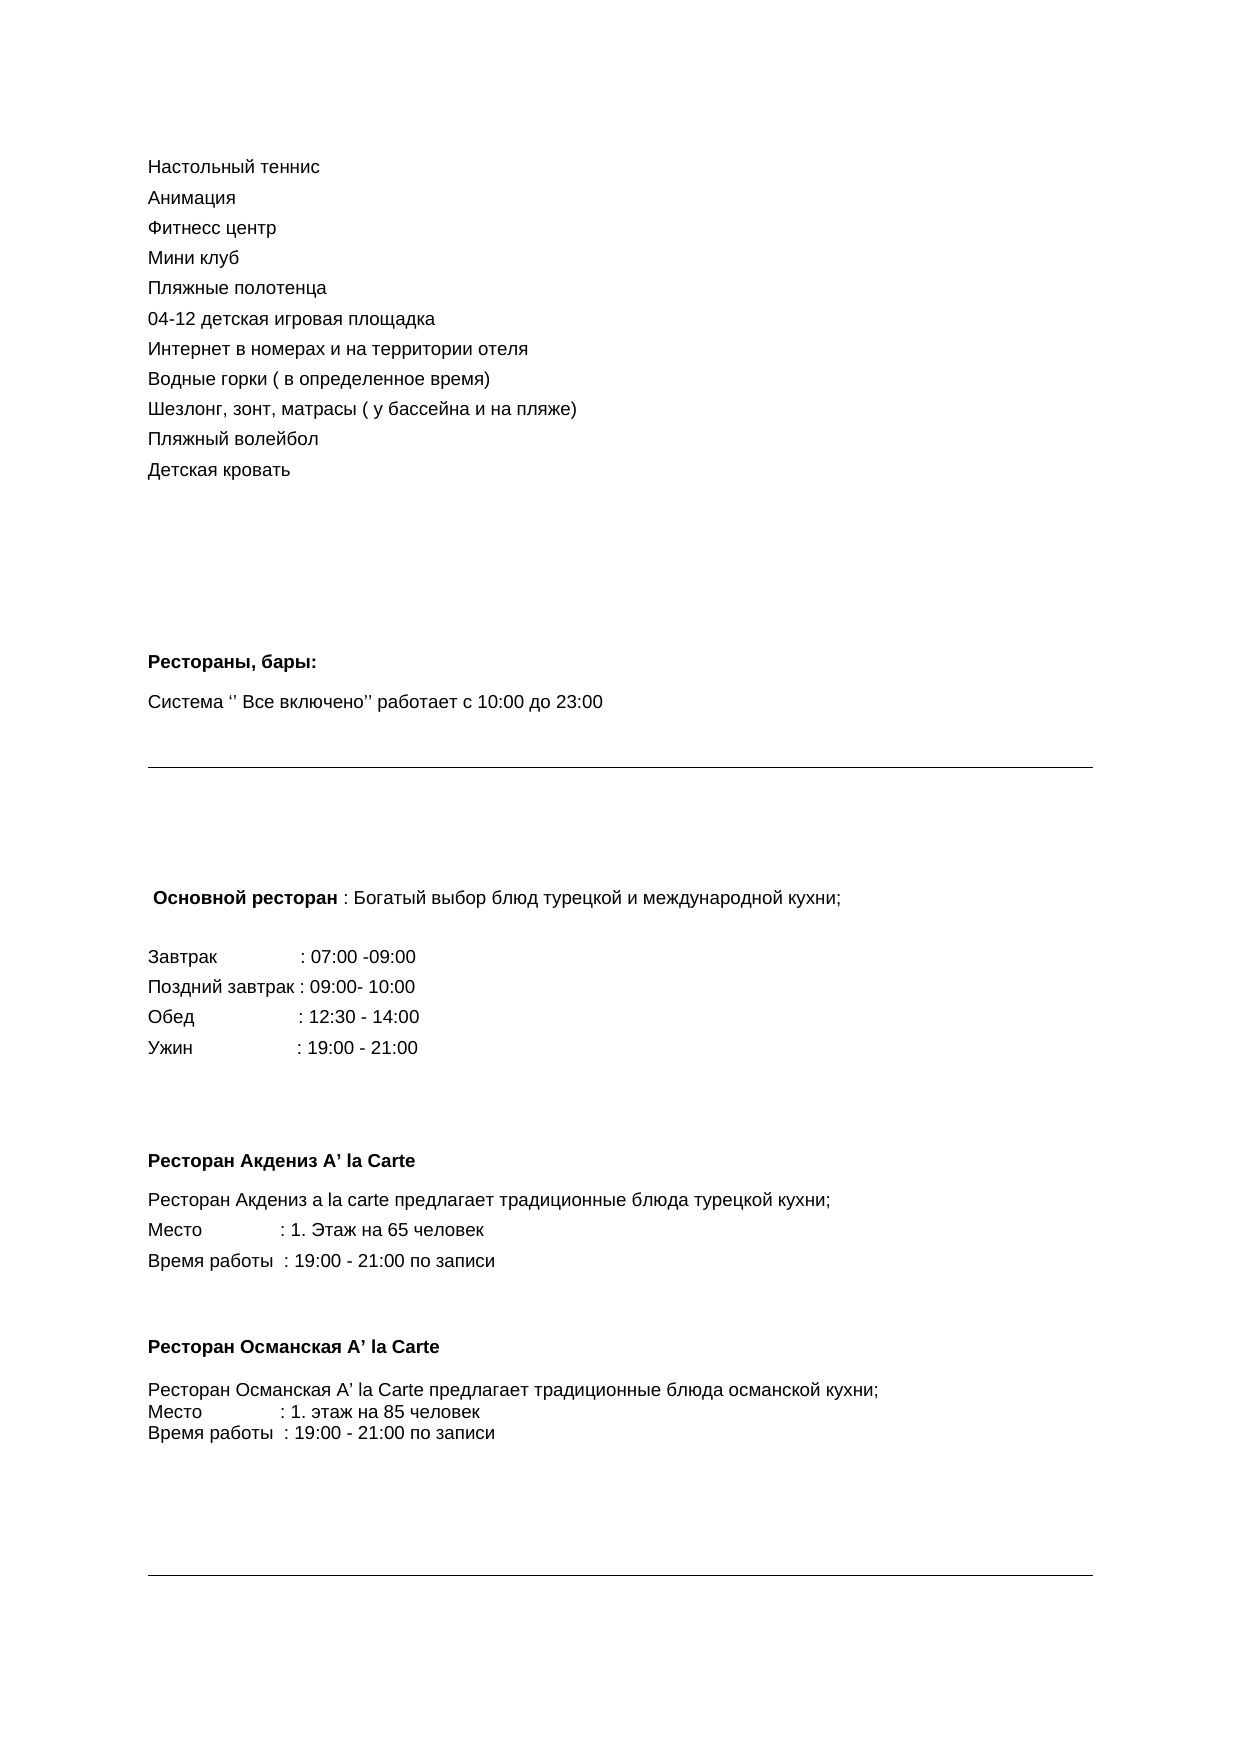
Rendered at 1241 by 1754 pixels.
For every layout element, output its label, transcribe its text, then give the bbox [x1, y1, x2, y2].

text Поздний завтрак : 09:00- 10:00 [148, 967, 1093, 998]
text Система ‘’ Все включено’’ работает с 10:00 до 23:00 [148, 682, 1093, 712]
text Рестораны, бары: [148, 642, 1093, 673]
text Пляжный волейбол [148, 419, 1093, 450]
text Мини клуб [148, 238, 1093, 268]
text Анимация [148, 178, 1093, 208]
text Обед : 12:30 - 14:00 [148, 998, 1093, 1028]
text 04-12 детская игровая площадка [148, 299, 1093, 329]
text Ресторан Османская A’ la Carte [148, 1336, 1093, 1357]
text Ужин : 19:00 - 21:00 [148, 1028, 1093, 1058]
text Время работы : 19:00 - 21:00 по записи [148, 1422, 1093, 1443]
text Ресторан Османская A’ la Carte предлагает традиционные блюда османской кухни; [148, 1379, 1093, 1400]
text Ресторан Акдениз A’ la Carte [148, 1141, 1093, 1171]
text Пляжные полотенца [148, 268, 1093, 299]
text Место : 1. этаж на 85 человек [148, 1400, 1093, 1422]
text Детская кровать [148, 450, 1093, 480]
text Основной ресторан : Богатый выбор блюд турецкой и международной кухни; [148, 878, 1093, 908]
text Интернет в номерах и на территории отеля [148, 329, 1093, 359]
text Место : 1. Этаж на 65 человек [148, 1211, 1093, 1241]
text Завтрак : 07:00 -09:00 [148, 937, 1093, 967]
text Фитнесс центр [148, 208, 1093, 238]
text Настольный теннис [148, 148, 1093, 178]
text Водные горки ( в определенное время) [148, 359, 1093, 389]
text Ресторан Акдениз a la carte предлагает традиционные блюда турецкой кухни; [148, 1180, 1093, 1211]
text Шезлонг, зонт, матрасы ( у бассейна и на пляже) [148, 389, 1093, 419]
text Время работы : 19:00 - 21:00 по записи [148, 1241, 1093, 1271]
